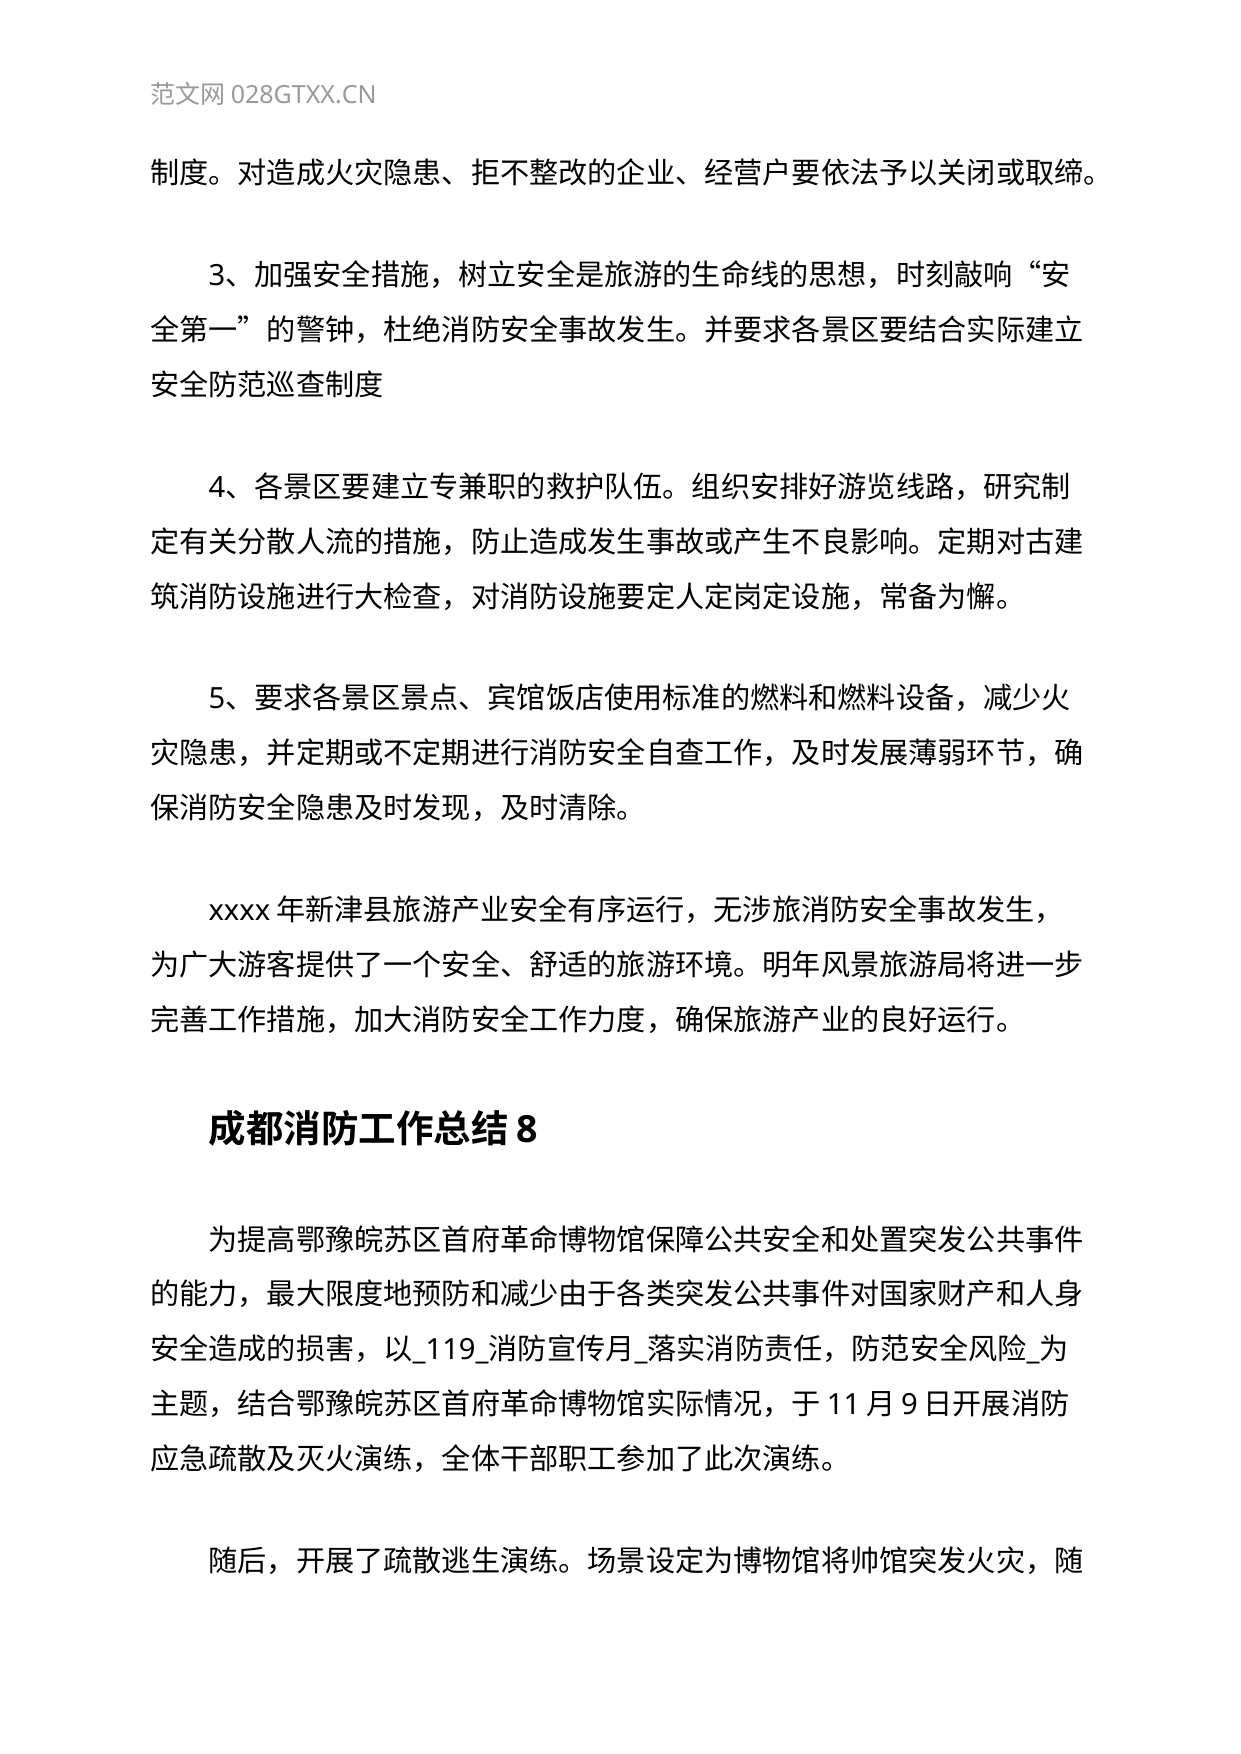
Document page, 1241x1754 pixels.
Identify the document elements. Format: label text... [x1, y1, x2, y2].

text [150, 1538, 1090, 1580]
text 4、各景区要建立专兼职的救护队伍。组织安排好游览线路，研究制定有关分散人流的措施，防止造成发生事故或产生不良影响。定期对古建筑消防设施进行大检查，对消防设施要定人定岗定设施，常备为懈。 [150, 463, 1090, 616]
text 3、加强安全措施，树立安全是旅游的生命线的思想，时刻敲响“安全第一”的警钟，杜绝消防安全事故发生。并要求各景区要结合实际建立安全防范巡查制度 [150, 252, 1090, 404]
text 为提高鄂豫皖苏区首府革命博物馆保障公共安全和处置突发公共事件的能力，最大限度地预防和减少由于各类突发公共事件对国家财产和人身安全造成的损害，以_119_消防宣传月_落实消防责任，防范安全风险_为主题，结合鄂豫皖苏区首府革命博物馆实际情况，于11月9日开展消防应急疏散及灭火演练，全体干部职工参加了此次演练。 [150, 1216, 1090, 1478]
text xxxx年新津县旅游产业安全有序运行，无涉旅消防安全事故发生，为广大游客提供了一个安全、舒适的旅游环境。明年风景旅游局将进一步完善工作措施，加大消防安全工作力度，确保旅游产业的良好运行。 [150, 887, 1090, 1039]
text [150, 150, 1090, 192]
text 5、要求各景区景点、宾馆饭店使用标准的燃料和燃料设备，减少火灾隐患，并定期或不定期进行消防安全自查工作，及时发展薄弱环节，确保消防安全隐患及时发现，及时清除。 [150, 675, 1090, 827]
text 成都消防工作总结8 [150, 1098, 1090, 1153]
